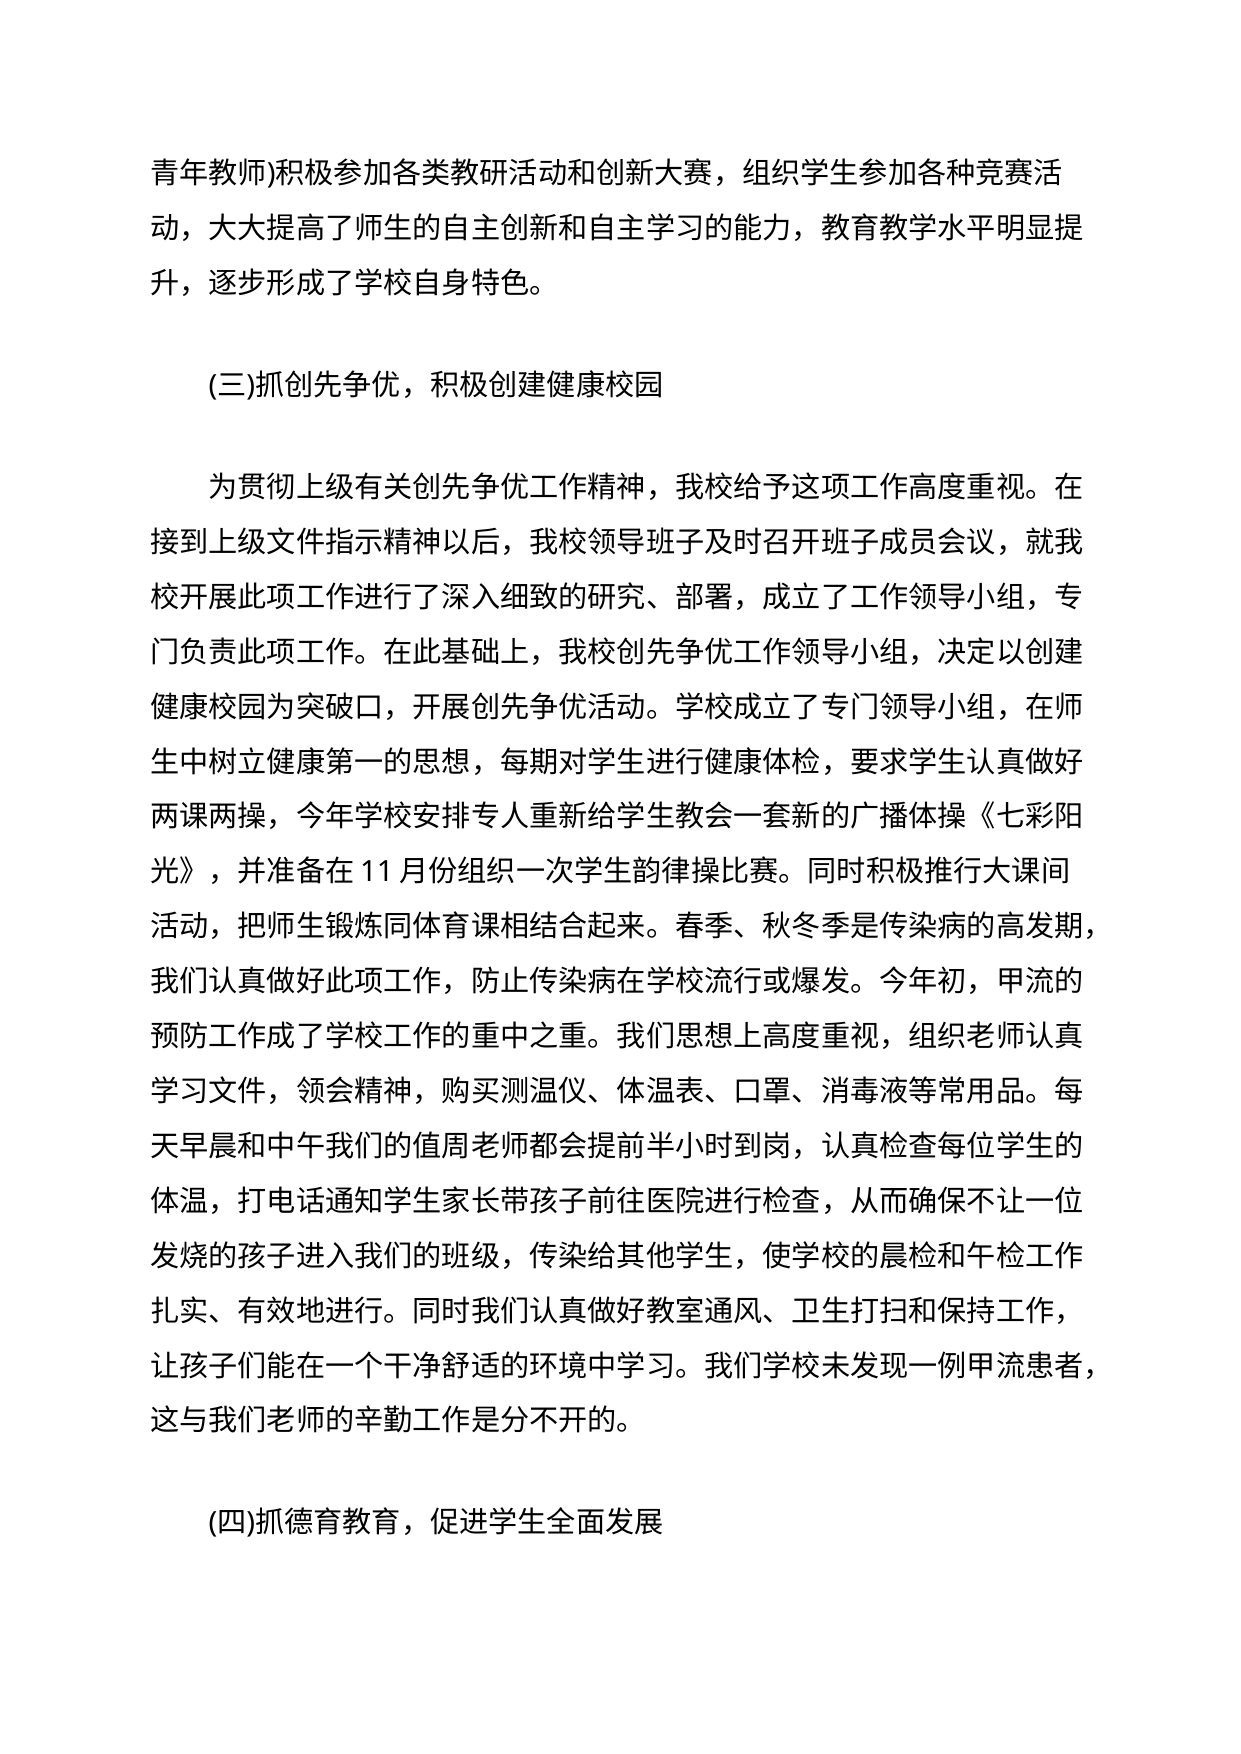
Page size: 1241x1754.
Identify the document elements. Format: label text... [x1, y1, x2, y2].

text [150, 150, 1090, 302]
text (三)抓创先争优，积极创建健康校园 [150, 362, 1090, 404]
text (四)抓德育教育，促进学生全面发展 [150, 1499, 1090, 1541]
text 为贯彻上级有关创先争优工作精神，我校给予这项工作高度重视。在接到上级文件指示精神以后，我校领导班子及时召开班子成员会议，就我校开展此项工作进行了深入细致的研究、部署，成立了工作领导小组，专门负责此项工作。在此基础上，我校创先争优工作领导小组，决定以创建健康校园为突破口，开展创先争优活动。学校成立了专门领导小组，在师生中树立健康第一的思想，每期对学生进行健康体检，要求学生认真做好两课两操，今年学校安排专人重新给学生教会一套新的广播体操《七彩阳光》，并准备在11月份组织一次学生韵律操比赛。同时积极推行大课间活动，把师生锻炼同体育课相结合起来。春季、秋冬季是传染病的高发期，我们认真做好此项工作，防止传染病在学校流行或爆发。今年初，甲流的预防工作成了学校工作的重中之重。我们思想上高度重视，组织老师认真学习文件，领会精神，购买测温仪、体温表、口罩、消毒液等常用品。每天早晨和中午我们的值周老师都会提前半小时到岗，认真检查每位学生的体温，打电话通知学生家长带孩子前往医院进行检查，从而确保不让一位发烧的孩子进入我们的班级，传染给其他学生，使学校的晨检和午检工作扎实、有效地进行。同时我们认真做好教室通风、卫生打扫和保持工作，让孩子们能在一个干净舒适的环境中学习。我们学校未发现一例甲流患者，这与我们老师的辛勤工作是分不开的。 [150, 464, 1090, 1439]
